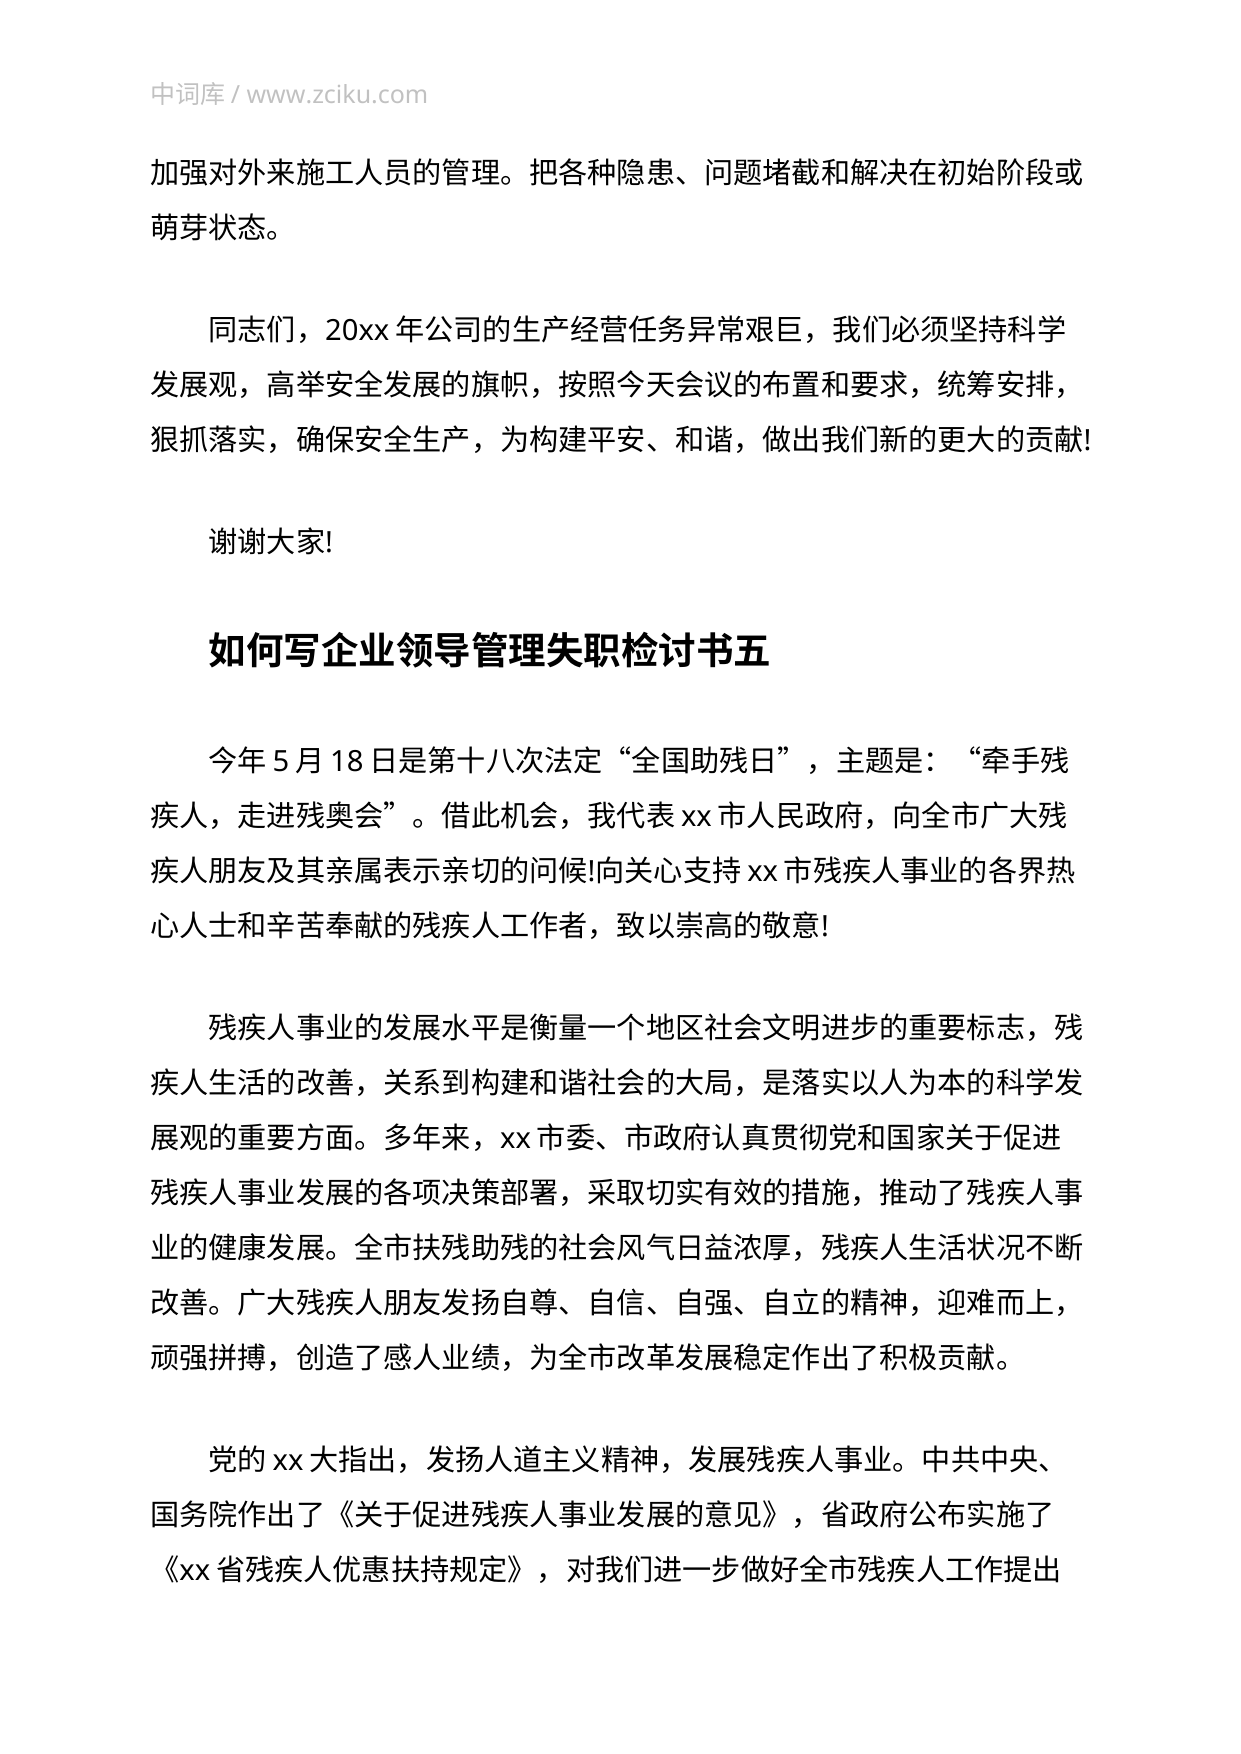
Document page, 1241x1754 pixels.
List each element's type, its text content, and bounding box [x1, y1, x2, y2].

text 谢谢大家! [150, 518, 1090, 561]
text 残疾人事业的发展水平是衡量一个地区社会文明进步的重要标志，残疾人生活的改善，关系到构建和谐社会的大局，是落实以人为本的科学发展观的重要方面。多年来，xx市委、市政府认真贯彻党和国家关于促进残疾人事业发展的各项决策部署，采取切实有效的措施，推动了残疾人事业的健康发展。全市扶残助残的社会风气日益浓厚，残疾人生活状况不断改善。广大残疾人朋友发扬自尊、自信、自强、自立的精神，迎难而上，顽强拼搏，创造了感人业绩，为全市改革发展稳定作出了积极贡献。 [150, 1005, 1090, 1377]
text 同志们，20xx年公司的生产经营任务异常艰巨，我们必须坚持科学发展观，高举安全发展的旗帜，按照今天会议的布置和要求，统筹安排，狠抓落实，确保安全生产，为构建平安、和谐，做出我们新的更大的贡献! [150, 307, 1090, 459]
text 今年5月18日是第十八次法定“全国助残日”，主题是：“牵手残疾人，走进残奥会”。借此机会，我代表xx市人民政府，向全市广大残疾人朋友及其亲属表示亲切的问候!向关心支持xx市残疾人事业的各界热心人士和辛苦奉献的残疾人工作者，致以崇高的敬意! [150, 738, 1090, 945]
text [150, 150, 1090, 247]
text 如何写企业领导管理失职检讨书五 [150, 621, 1090, 675]
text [150, 1436, 1090, 1588]
